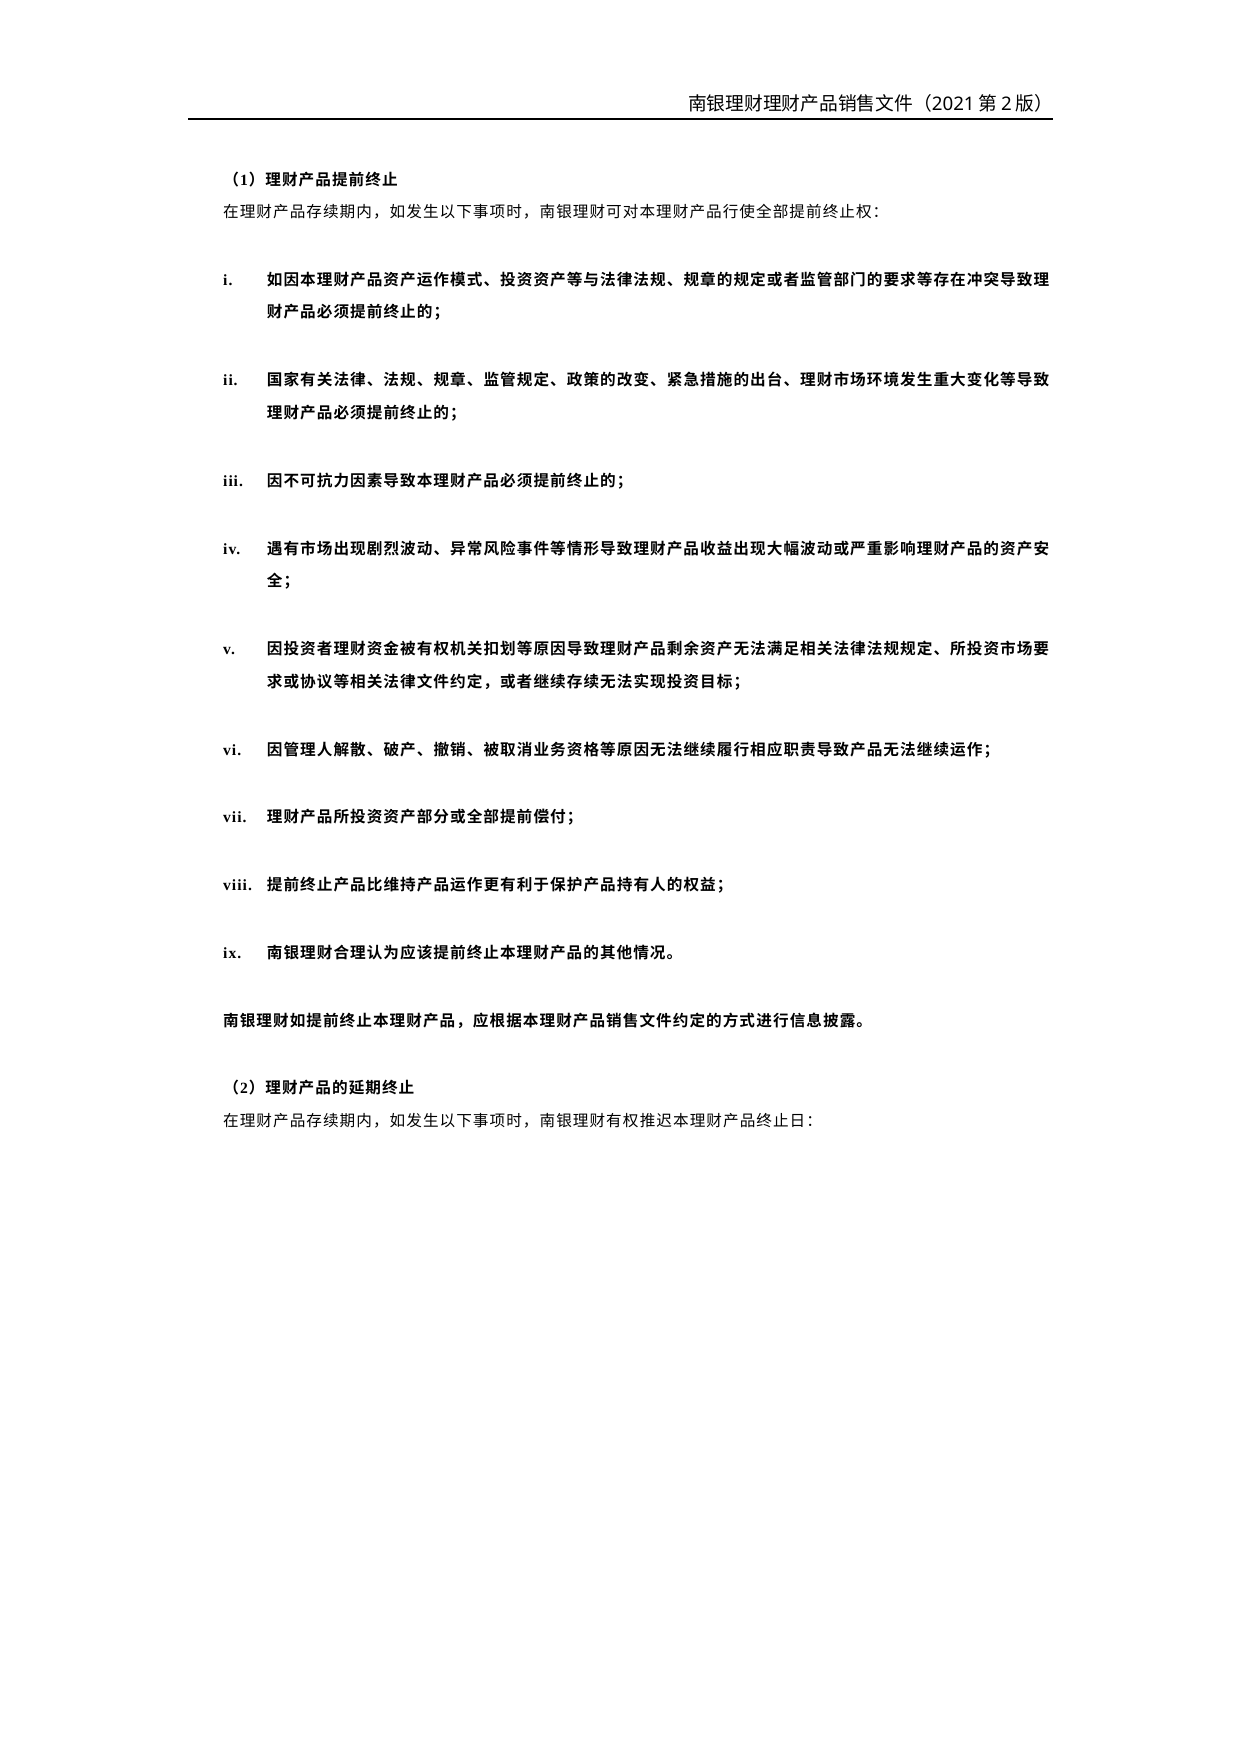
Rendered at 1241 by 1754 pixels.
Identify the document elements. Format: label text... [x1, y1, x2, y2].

subtitle 因投资者理财资金被有权机关扣划等原因导致理财产品剩余资产无法满足相关法律法规规定、所投资市场要求或协议等相关法律文件约定，或者继续存续无法实现投资目标； [223, 632, 1053, 697]
text 在理财产品存续期内，如发生以下事项时，南银理财可对本理财产品行使全部提前终止权： [187, 194, 1053, 227]
subtitle 因不可抗力因素导致本理财产品必须提前终止的； [223, 463, 1053, 496]
text （2）理财产品的延期终止 [187, 1071, 1053, 1103]
subtitle 南银理财如提前终止本理财产品，应根据本理财产品销售文件约定的方式进行信息披露。 [223, 1004, 1053, 1036]
text （1）理财产品提前终止 [187, 162, 1053, 194]
subtitle 遇有市场出现剧烈波动、异常风险事件等情形导致理财产品收益出现大幅波动或严重影响理财产品的资产安全； [223, 531, 1053, 596]
subtitle 理财产品所投资资产部分或全部提前偿付； [223, 800, 1053, 832]
subtitle 南银理财合理认为应该提前终止本理财产品的其他情况。 [223, 936, 1053, 968]
subtitle 提前终止产品比维持产品运作更有利于保护产品持有人的权益； [223, 868, 1053, 900]
subtitle 因管理人解散、破产、撤销、被取消业务资格等原因无法继续履行相应职责导致产品无法继续运作； [223, 732, 1053, 764]
text 在理财产品存续期内，如发生以下事项时，南银理财有权推迟本理财产品终止日： [223, 1103, 1053, 1136]
subtitle 如因本理财产品资产运作模式、投资资产等与法律法规、规章的规定或者监管部门的要求等存在冲突导致理财产品必须提前终止的； [223, 262, 1053, 327]
subtitle 国家有关法律、法规、规章、监管规定、政策的改变、紧急措施的出台、理财市场环境发生重大变化等导致理财产品必须提前终止的； [223, 363, 1053, 428]
